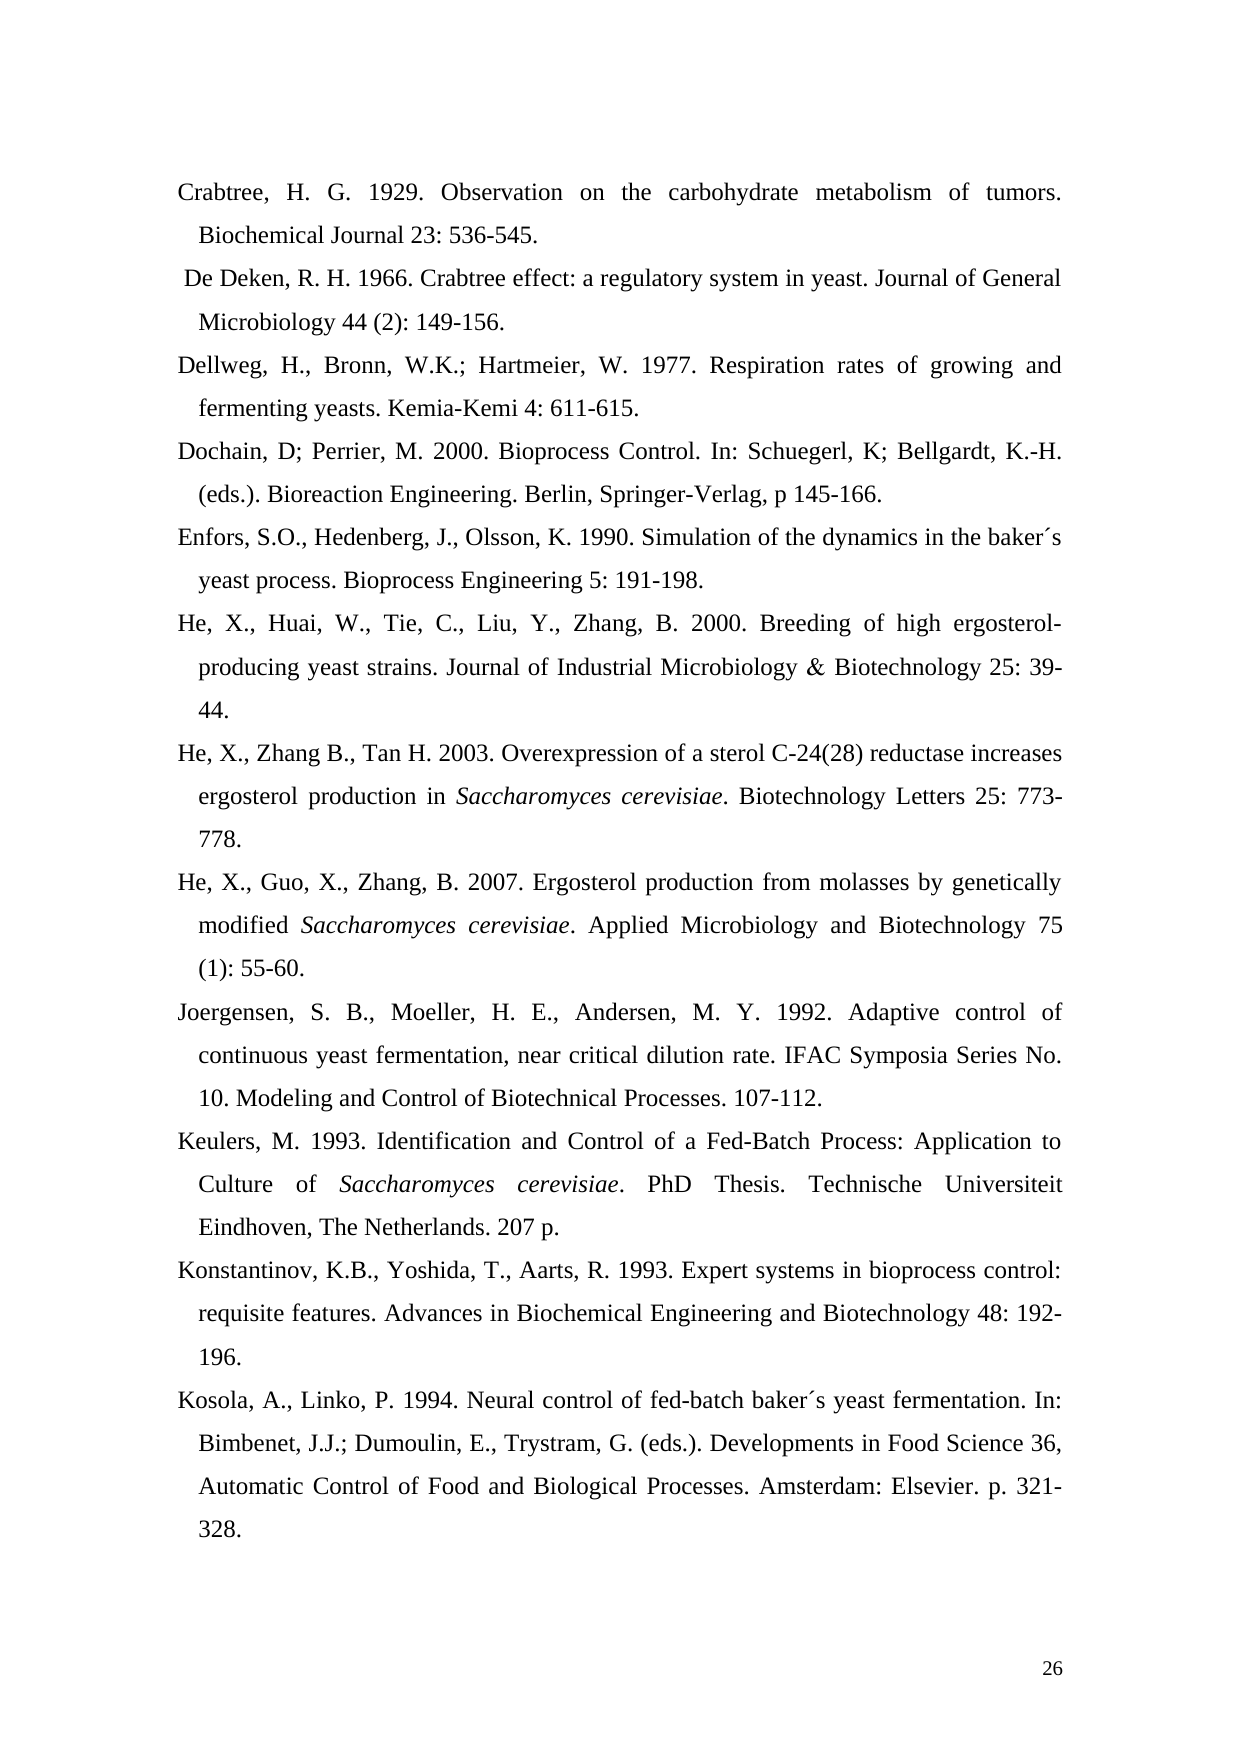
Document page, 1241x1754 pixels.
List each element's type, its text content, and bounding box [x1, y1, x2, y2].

text Konstantinov, K.B., Yoshida, T., Aarts, R. 1993. Expert systems in bioprocess control: requisite features. Advances in Biochemical Engineering and Biotechnology 48: 192-196. [177, 1255, 1063, 1370]
text Keulers, M. 1993. Identification and Control of a Fed-Batch Process: Application to Culture of Saccharomyces cerevisiae. PhD Thesis. Technische Universiteit Eindhoven, The Netherlands. 207 p. [177, 1126, 1063, 1241]
text De Deken, R. H. 1966. Crabtree effect: a regulatory system in yeast. Journal of General Microbiology 44 (2): 149-156. [177, 263, 1063, 335]
text Kosola, A., Linko, P. 1994. Neural control of fed-batch baker´s yeast fermentation. In: Bimbenet, J.J.; Dumoulin, E., Trystram, G. (eds.). Developments in Food Science 36, Automatic Control of Food and Biological Processes. Amsterdam: Elsevier. p. 321-328. [177, 1385, 1063, 1543]
text Crabtree, H. G. 1929. Observation on the carbohydrate metabolism of tumors. Biochemical Journal 23: 536-545. [177, 177, 1063, 249]
text Dochain, D; Perrier, M. 2000. Bioprocess Control. In: Schuegerl, K; Bellgardt, K.-H. (eds.). Bioreaction Engineering. Berlin, Springer-Verlag, p 145-166. [177, 436, 1063, 508]
text Enfors, S.O., Hedenberg, J., Olsson, K. 1990. Simulation of the dynamics in the baker´s yeast process. Bioprocess Engineering 5: 191-198. [177, 522, 1063, 594]
text He, X., Zhang B., Tan H. 2003. Overexpression of a sterol C-24(28) reductase increases ergosterol production in Saccharomyces cerevisiae. Biotechnology Letters 25: 773-778. [177, 738, 1063, 853]
text Joergensen, S. B., Moeller, H. E., Andersen, M. Y. 1992. Adaptive control of continuous yeast fermentation, near critical dilution rate. IFAC Symposia Series No. 10. Modeling and Control of Biotechnical Processes. 107-112. [177, 997, 1063, 1112]
text He, X., Huai, W., Tie, C., Liu, Y., Zhang, B. 2000. Breeding of high ergosterol-producing yeast strains. Journal of Industrial Microbiology Biotechnology 25: 39-44. [177, 608, 1063, 723]
text He, X., Guo, X., Zhang, B. 2007. Ergosterol production from molasses by genetically modified Saccharomyces cerevisiae. Applied Microbiology and Biotechnology 75 (1): 55-60. [177, 867, 1063, 982]
text Dellweg, H., Bronn, W.K.; Hartmeier, W. 1977. Respiration rates of growing and fermenting yeasts. Kemia-Kemi 4: 611-615. [177, 350, 1063, 422]
